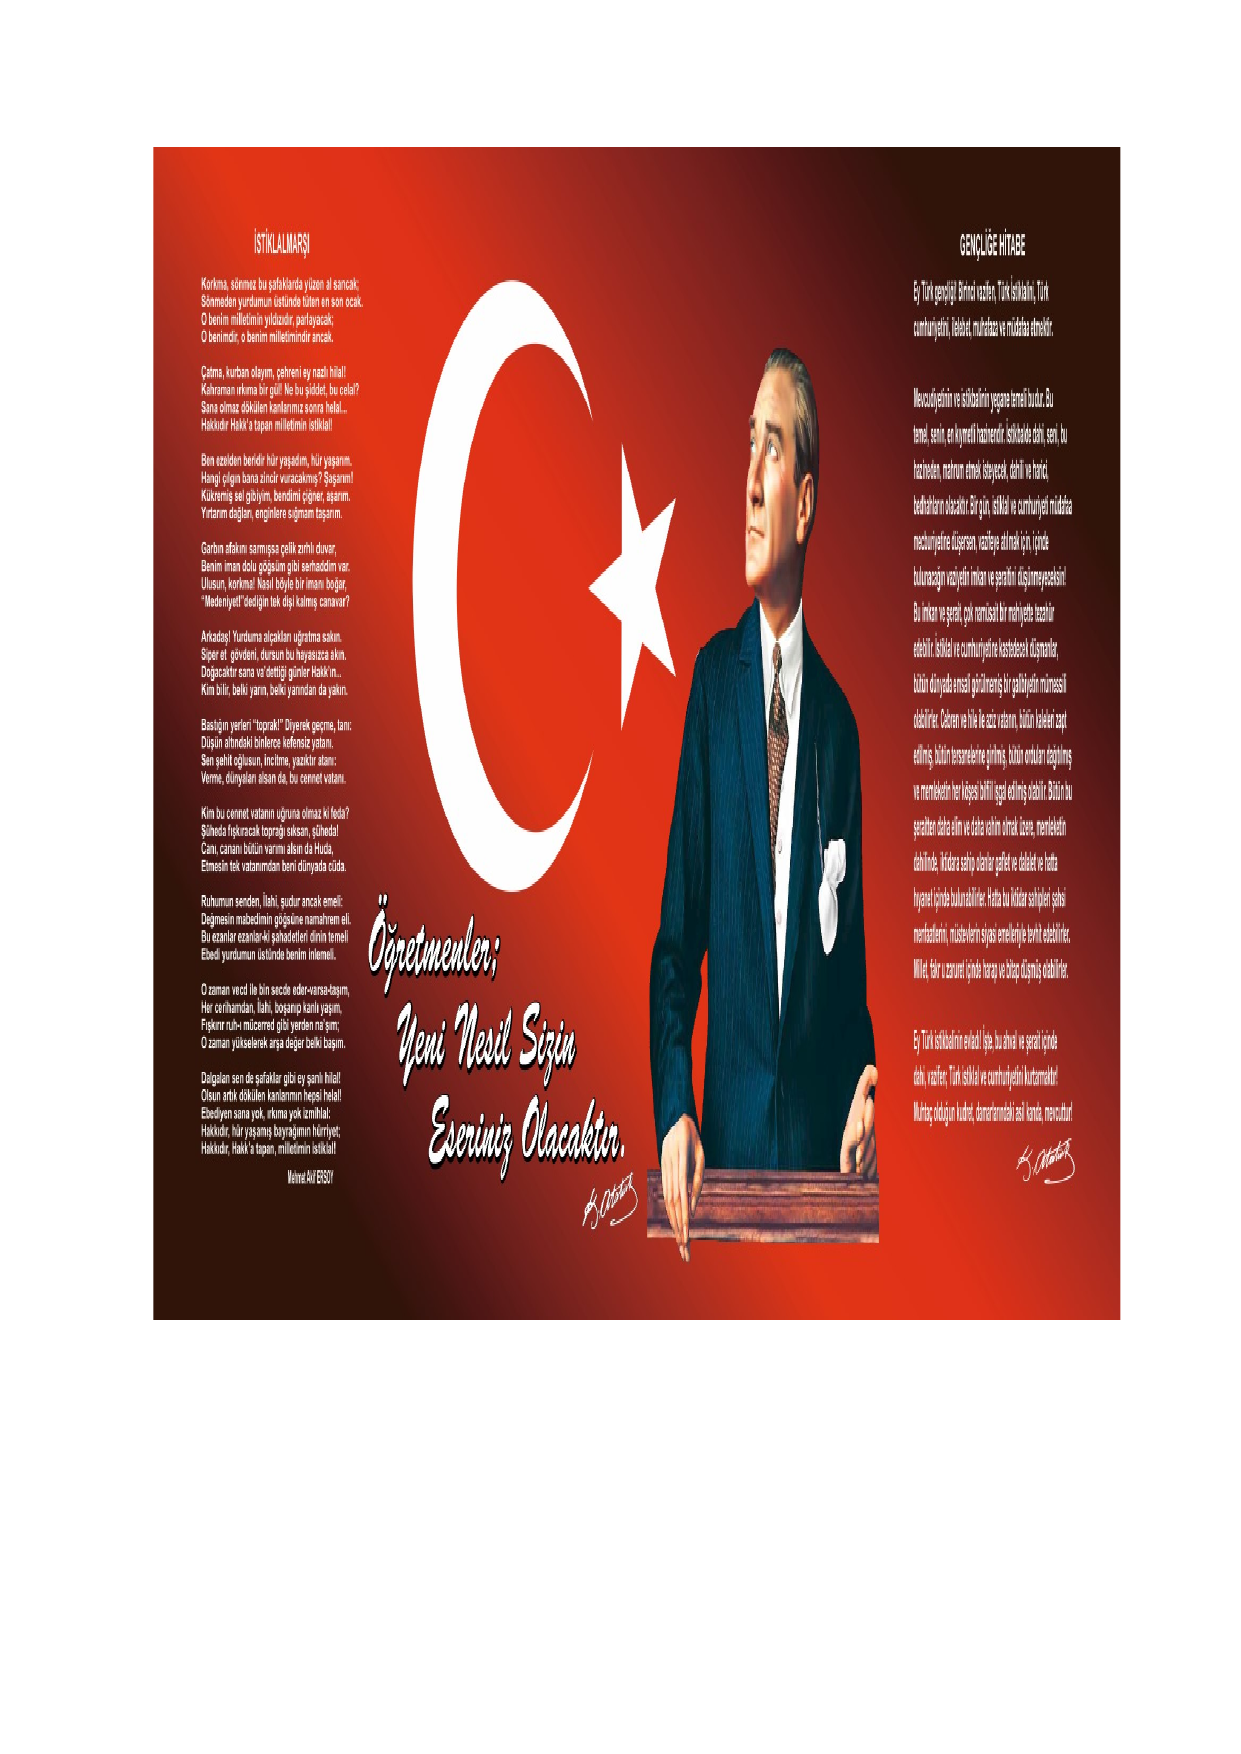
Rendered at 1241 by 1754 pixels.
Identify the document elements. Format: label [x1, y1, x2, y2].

picture [153, 147, 1121, 1320]
